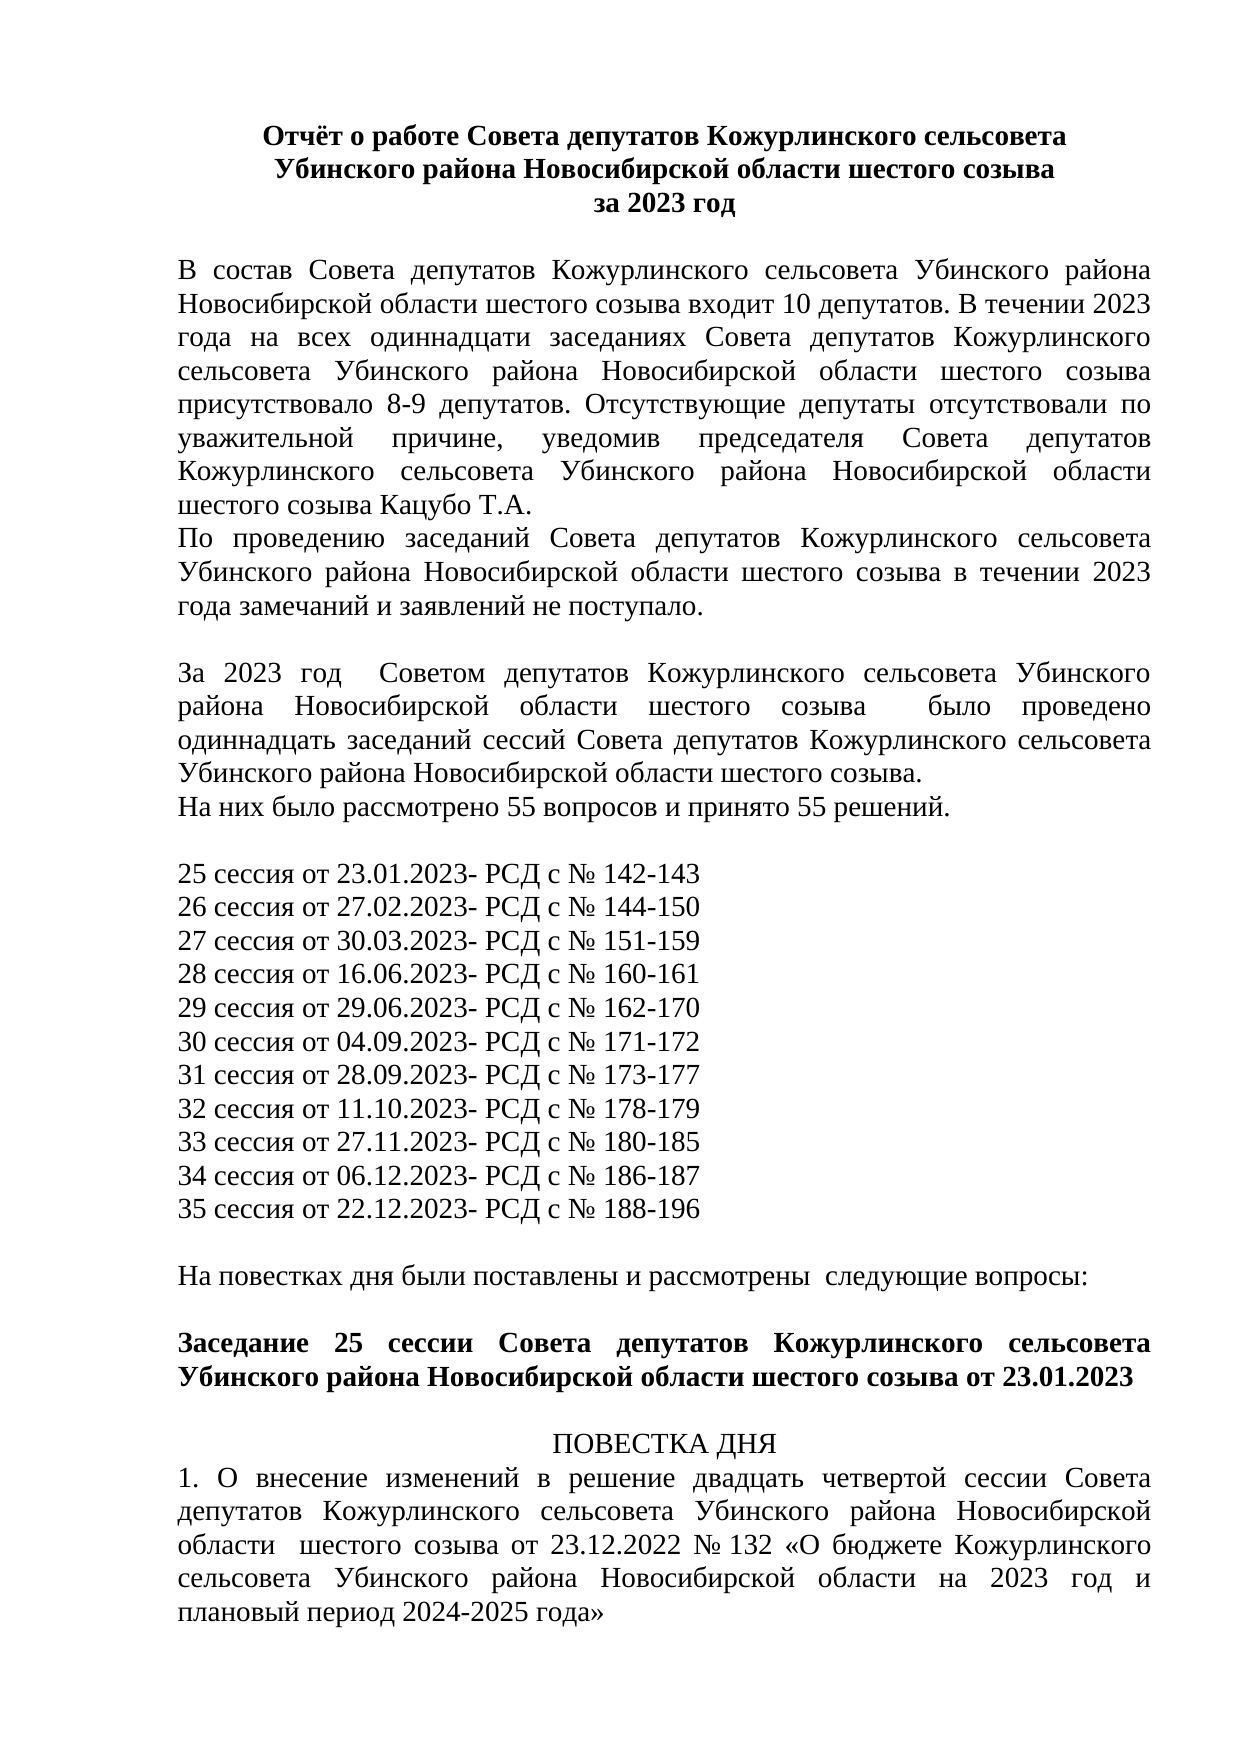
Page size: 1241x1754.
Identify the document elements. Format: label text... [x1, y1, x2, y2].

text 31 сессия от 28.09.2023- РСД с № 173-177 [177, 1057, 1152, 1091]
text 27 сессия от 30.03.2023- РСД с № 151-159 [177, 923, 1152, 957]
text За 2023 год Советом депутатов Кожурлинского сельсовета Убинского района Новосибирской области шестого созыва было проведено одиннадцать заседаний сессий Совета депутатов Кожурлинского сельсовета Убинского района Новосибирской области шестого созыва. [177, 655, 1152, 789]
text По проведению заседаний Совета депутатов Кожурлинского сельсовета Убинского района Новосибирской области шестого созыва в течении 2023 года замечаний и заявлений не поступало. [177, 521, 1152, 621]
text 1. О внесение изменений в решение двадцать четвертой сессии Совета депутатов Кожурлинского сельсовета Убинского района Новосибирской области шестого созыва от 23.12.2022 № 132 «О бюджете Кожурлинского сельсовета Убинского района Новосибирской области на 2023 год и плановый период 2024-2025 года» [177, 1460, 1152, 1627]
text 25 сессия от 23.01.2023- РСД с № 142-143 [177, 856, 1152, 889]
text 29 сессия от 29.06.2023- РСД с № 162-170 [177, 990, 1152, 1024]
text Отчёт о работе Совета депутатов Кожурлинского сельсовета [177, 118, 1152, 152]
text за 2023 год [177, 185, 1152, 219]
text В состав Совета депутатов Кожурлинского сельсовета Убинского района Новосибирской области шестого созыва входит 10 депутатов. В течении 2023 года на всех одиннадцати заседаниях Совета депутатов Кожурлинского сельсовета Убинского района Новосибирской области шестого созыва присутствовало 8-9 депутатов. Отсутствующие депутаты отсутствовали по уважительной причине, уведомив председателя Совета депутатов Кожурлинского сельсовета Убинского района Новосибирской области шестого созыва Кацубо Т.А. [177, 252, 1152, 521]
text 26 сессия от 27.02.2023- РСД с № 144-150 [177, 889, 1152, 923]
text ПОВЕСТКА ДНЯ [177, 1426, 1152, 1460]
text 32 сессия от 11.10.2023- РСД с № 178-179 [177, 1091, 1152, 1124]
text 35 сессия от 22.12.2023- РСД с № 188-196 [177, 1191, 1152, 1225]
text 33 сессия от 27.11.2023- РСД с № 180-185 [177, 1124, 1152, 1158]
text 30 сессия от 04.09.2023- РСД с № 171-172 [177, 1024, 1152, 1057]
text 34 сессия от 06.12.2023- РСД с № 186-187 [177, 1158, 1152, 1191]
text На повестках дня были поставлены и рассмотрены следующие вопросы: [177, 1258, 1152, 1292]
text Заседание 25 сессии Совета депутатов Кожурлинского сельсовета Убинского района Новосибирской области шестого созыва от 23.01.2023 [177, 1326, 1152, 1393]
text Убинского района Новосибирской области шестого созыва [177, 152, 1152, 185]
text На них было рассмотрено 55 вопросов и принято 55 решений. [177, 789, 1152, 822]
text 28 сессия от 16.06.2023- РСД с № 160-161 [177, 957, 1152, 990]
